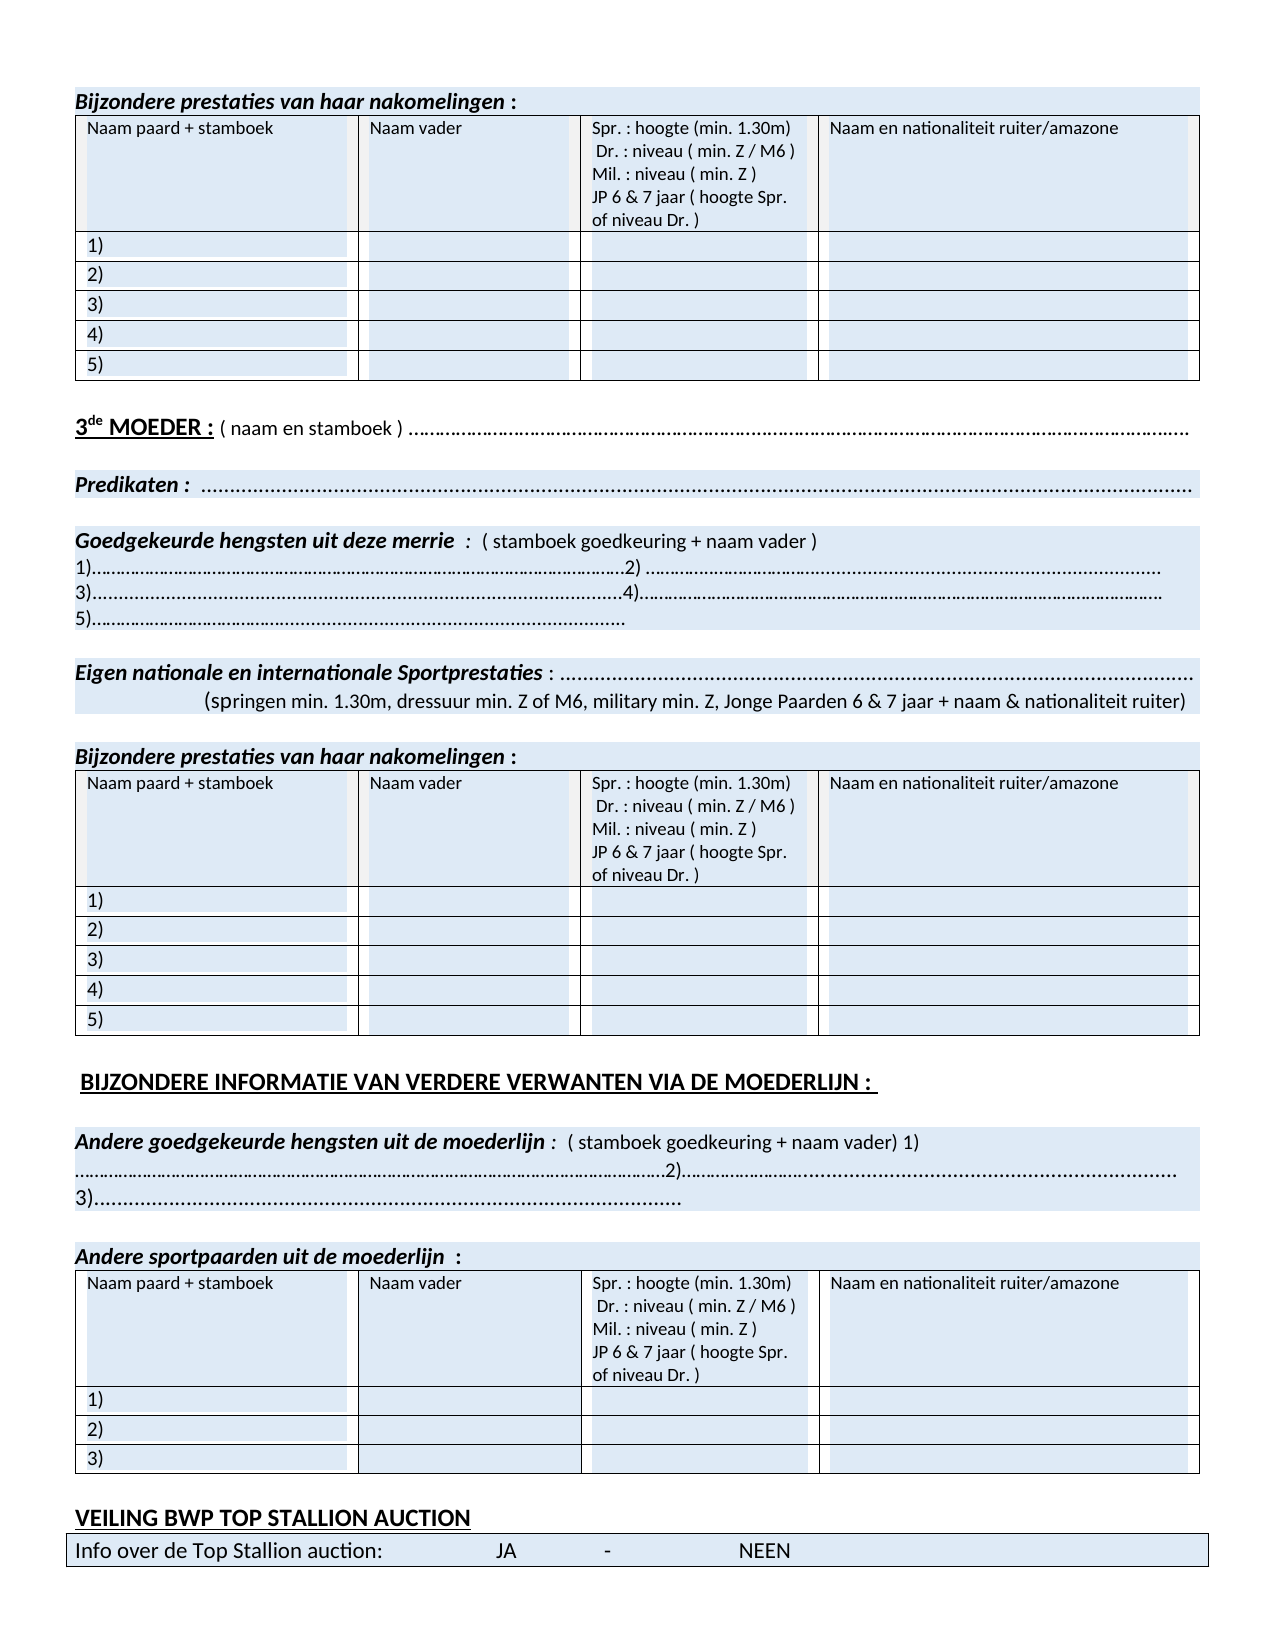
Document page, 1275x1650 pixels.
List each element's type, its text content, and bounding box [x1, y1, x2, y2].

table_cell [582, 1416, 592, 1444]
table_cell [581, 321, 592, 350]
text Bijzondere prestaties van haar nakomelingen : [75, 87, 1200, 115]
table_cell [581, 946, 592, 975]
text Info over de Top Stallion auction: JA - NEEN [67, 1534, 1208, 1566]
table_cell [1188, 1387, 1199, 1415]
table_cell [581, 291, 592, 320]
text 5)………………………………….................................................................. [75, 605, 1200, 630]
table_cell 1) [76, 1387, 358, 1415]
table_cell [808, 1445, 819, 1473]
table_cell [807, 946, 818, 975]
table_cell 2) [76, 1416, 358, 1444]
table_cell [359, 262, 369, 290]
table_cell [582, 1387, 592, 1415]
table_cell 3) [76, 946, 358, 975]
table_cell [1188, 1445, 1199, 1473]
table_cell [569, 887, 580, 916]
table_cell [569, 291, 580, 320]
table_cell [1188, 232, 1199, 261]
table_cell [569, 351, 580, 380]
table_cell [807, 351, 818, 380]
table_cell [819, 976, 829, 1005]
table_cell 2) [76, 917, 358, 945]
table_cell [819, 262, 829, 290]
table_cell [1188, 351, 1199, 380]
table_cell [807, 321, 818, 350]
table_cell [359, 1416, 369, 1444]
table_cell [359, 321, 369, 350]
table_cell [1188, 291, 1199, 320]
table_cell [1188, 976, 1199, 1005]
table_cell [359, 1445, 369, 1473]
table_cell [808, 1387, 819, 1415]
table_cell [820, 1445, 830, 1473]
table_cell [359, 232, 369, 261]
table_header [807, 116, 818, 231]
table_cell 3) [76, 291, 358, 320]
table_cell [819, 321, 829, 350]
text Eigen nationale en internationale Sportprestaties : .............................................................................................................. [75, 658, 1200, 686]
table_cell [808, 1416, 819, 1444]
table_cell [570, 1387, 581, 1415]
table_cell [1188, 887, 1199, 916]
table_cell [359, 887, 369, 916]
table_cell [570, 1416, 581, 1444]
table_cell [581, 262, 592, 290]
text Andere goedgekeurde hengsten uit de moederlijn : ( stamboek goedkeuring + naam vader) 1)……………………………………………………………………………………………………………2)…………………….................................................................. 3)...................................................................................................... [75, 1127, 1200, 1211]
table_cell 4) [76, 321, 358, 350]
table_cell [581, 917, 592, 945]
table_cell [581, 1006, 592, 1035]
table_cell [807, 262, 818, 290]
table_cell [569, 321, 580, 350]
table_cell [581, 232, 592, 261]
table_cell [582, 1445, 592, 1473]
table_cell [819, 351, 829, 380]
table_cell [820, 1387, 830, 1415]
table_cell [359, 917, 369, 945]
table_cell [819, 291, 829, 320]
table_cell [1188, 1006, 1199, 1035]
table_cell [359, 946, 369, 975]
table_cell [1188, 321, 1199, 350]
table_cell [569, 1006, 580, 1035]
table_cell [359, 351, 369, 380]
text Andere sportpaarden uit de moederlijn : [75, 1242, 1200, 1270]
table_cell [569, 917, 580, 945]
table_cell [359, 976, 369, 1005]
text Goedgekeurde hengsten uit deze merrie : ( stamboek goedkeuring + naam vader ) [75, 526, 1200, 554]
table_cell 4) [76, 976, 358, 1005]
table_cell [359, 1387, 369, 1415]
table_cell [807, 976, 818, 1005]
table_cell [819, 1006, 829, 1035]
table_cell 2) [76, 262, 358, 290]
table_cell [807, 917, 818, 945]
table_cell [807, 232, 818, 261]
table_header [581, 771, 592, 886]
text (springen min. 1.30m, dressuur min. Z of M6, military min. Z, Jonge Paarden 6 & 7 jaar + naam & nationaliteit ruiter) [75, 686, 1200, 714]
table_cell [807, 291, 818, 320]
table_cell [820, 1416, 830, 1444]
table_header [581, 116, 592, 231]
table_cell [819, 232, 829, 261]
table_cell [359, 291, 369, 320]
table_cell 1) [76, 887, 358, 916]
table_cell [807, 887, 818, 916]
table_cell [819, 946, 829, 975]
text BIJZONDERE INFORMATIE VAN VERDERE VERWANTEN VIA DE MOEDERLIJN : [75, 1066, 1200, 1097]
table_cell [1188, 1416, 1199, 1444]
table_cell [581, 887, 592, 916]
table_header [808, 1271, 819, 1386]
table_cell [570, 1445, 581, 1473]
table_cell [581, 351, 592, 380]
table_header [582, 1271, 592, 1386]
table_cell [819, 887, 829, 916]
table_cell [569, 262, 580, 290]
table_cell [807, 1006, 818, 1035]
text 1)…………………………………………………………………………………………………2) …………..………………….................................................................. 3).....................................................................................................4)………………………………………………………………………………………………. [75, 554, 1200, 605]
table_cell [581, 976, 592, 1005]
text 3de MOEDER : ( naam en stamboek ) …………………………………………………………..………………………………………………………………….…. [75, 411, 1200, 442]
table_cell 5) [76, 1006, 358, 1035]
text VEILING BWP TOP STALLION AUCTION [75, 1503, 1200, 1533]
table_cell [1188, 917, 1199, 945]
table_cell [1188, 946, 1199, 975]
table_cell [359, 1006, 369, 1035]
table_cell 3) [76, 1445, 358, 1473]
table_cell 5) [76, 351, 358, 380]
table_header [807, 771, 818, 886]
table_cell [569, 232, 580, 261]
table_cell [569, 976, 580, 1005]
table_cell 1) [76, 232, 358, 261]
table_cell [569, 946, 580, 975]
table_cell [819, 917, 829, 945]
text Bijzondere prestaties van haar nakomelingen : [75, 742, 1200, 770]
table_header Naam vader [359, 1271, 581, 1386]
table_cell [1188, 262, 1199, 290]
